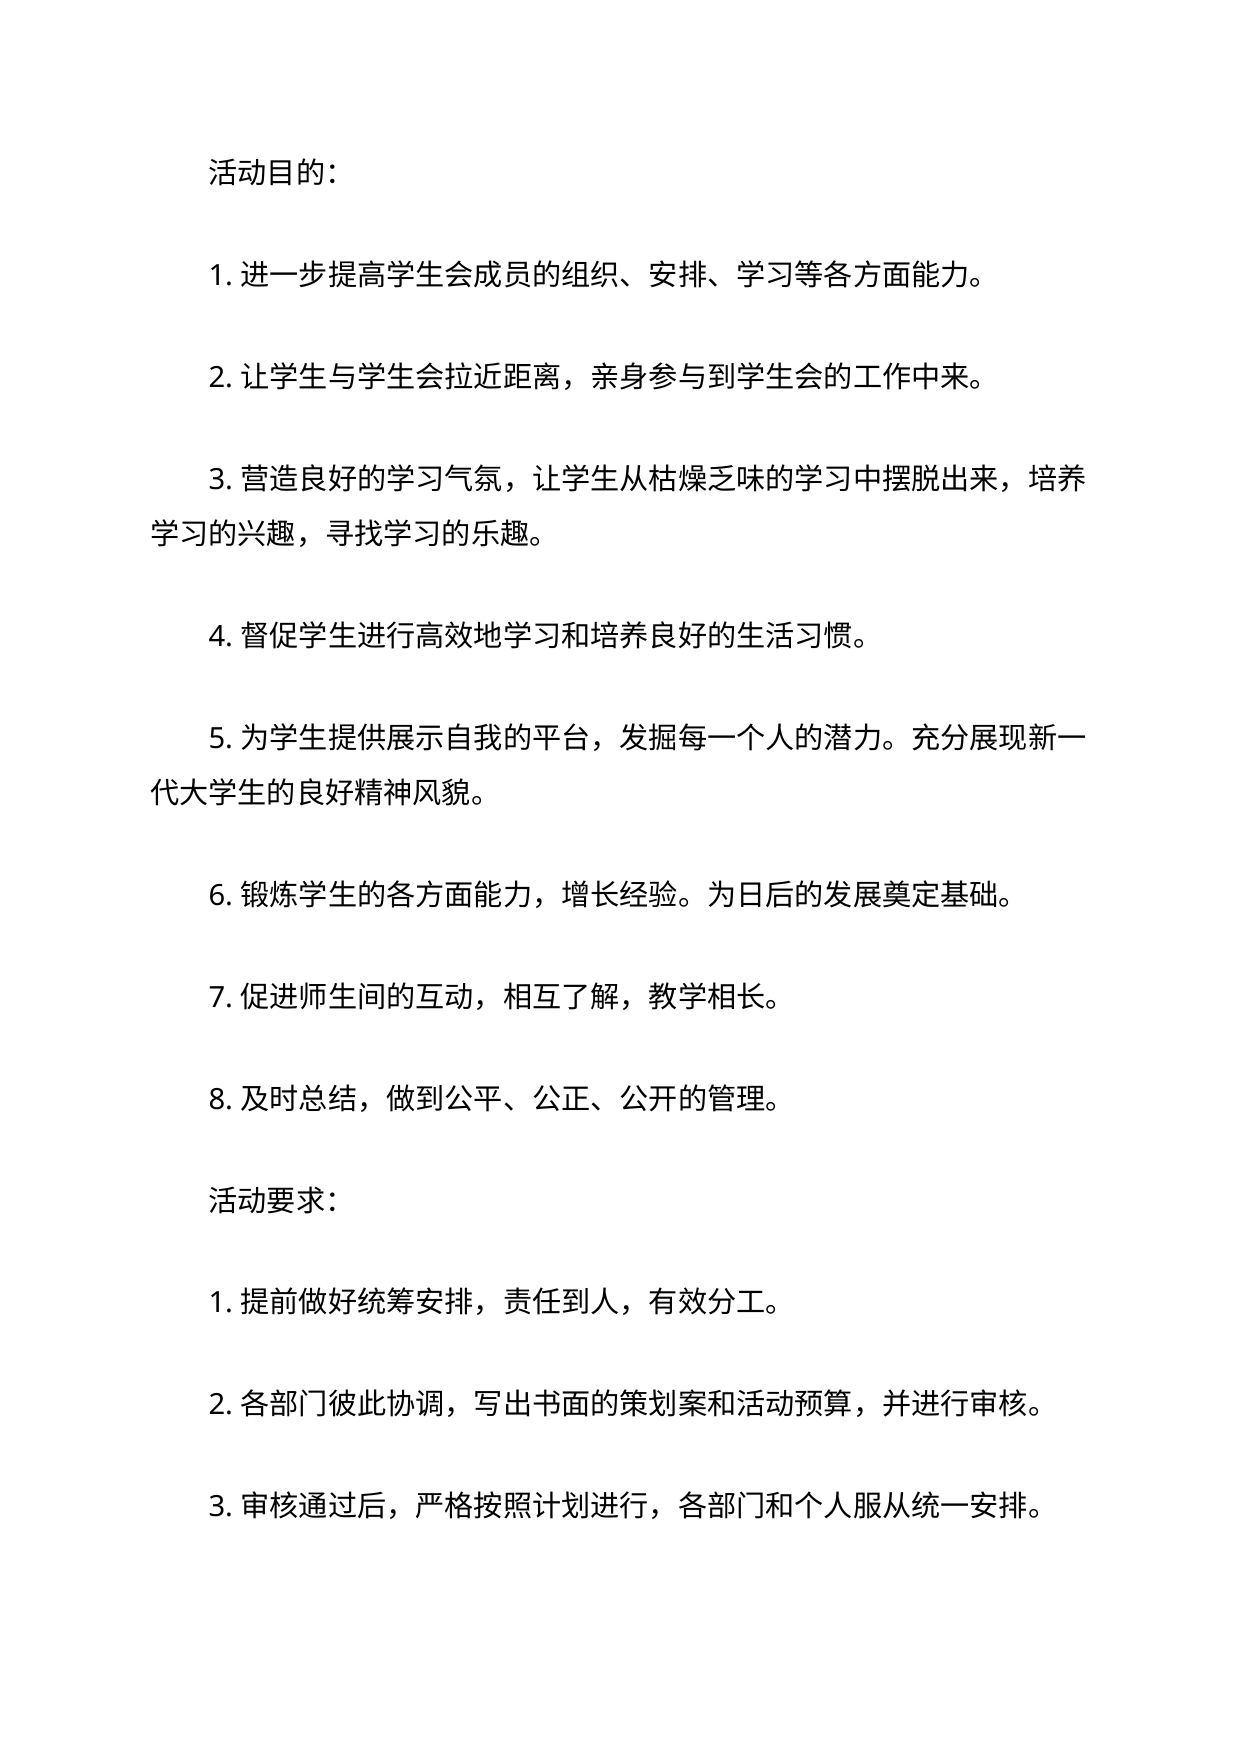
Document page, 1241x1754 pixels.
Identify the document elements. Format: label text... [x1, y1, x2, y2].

text 7. 促进师生间的互动，相互了解，教学相长。 [150, 973, 1090, 1016]
text 8. 及时总结，做到公平、公正、公开的管理。 [150, 1075, 1090, 1118]
text 活动目的： [150, 150, 1090, 192]
text 4. 督促学生进行高效地学习和培养良好的生活习惯。 [150, 612, 1090, 655]
text 2. 各部门彼此协调，写出书面的策划案和活动预算，并进行审核。 [150, 1381, 1090, 1423]
text 3. 审核通过后，严格按照计划进行，各部门和个人服从统一安排。 [150, 1483, 1090, 1525]
text 1. 进一步提高学生会成员的组织、安排、学习等各方面能力。 [150, 252, 1090, 294]
text 1. 提前做好统筹安排，责任到人，有效分工。 [150, 1279, 1090, 1321]
text 5. 为学生提供展示自我的平台，发掘每一个人的潜力。充分展现新一代大学生的良好精神风貌。 [150, 714, 1090, 812]
text 2. 让学生与学生会拉近距离，亲身参与到学生会的工作中来。 [150, 354, 1090, 396]
text 活动要求： [150, 1177, 1090, 1219]
text 6. 锻炼学生的各方面能力，增长经验。为日后的发展奠定基础。 [150, 871, 1090, 914]
text 3. 营造良好的学习气氛，让学生从枯燥乏味的学习中摆脱出来，培养学习的兴趣，寻找学习的乐趣。 [150, 456, 1090, 553]
